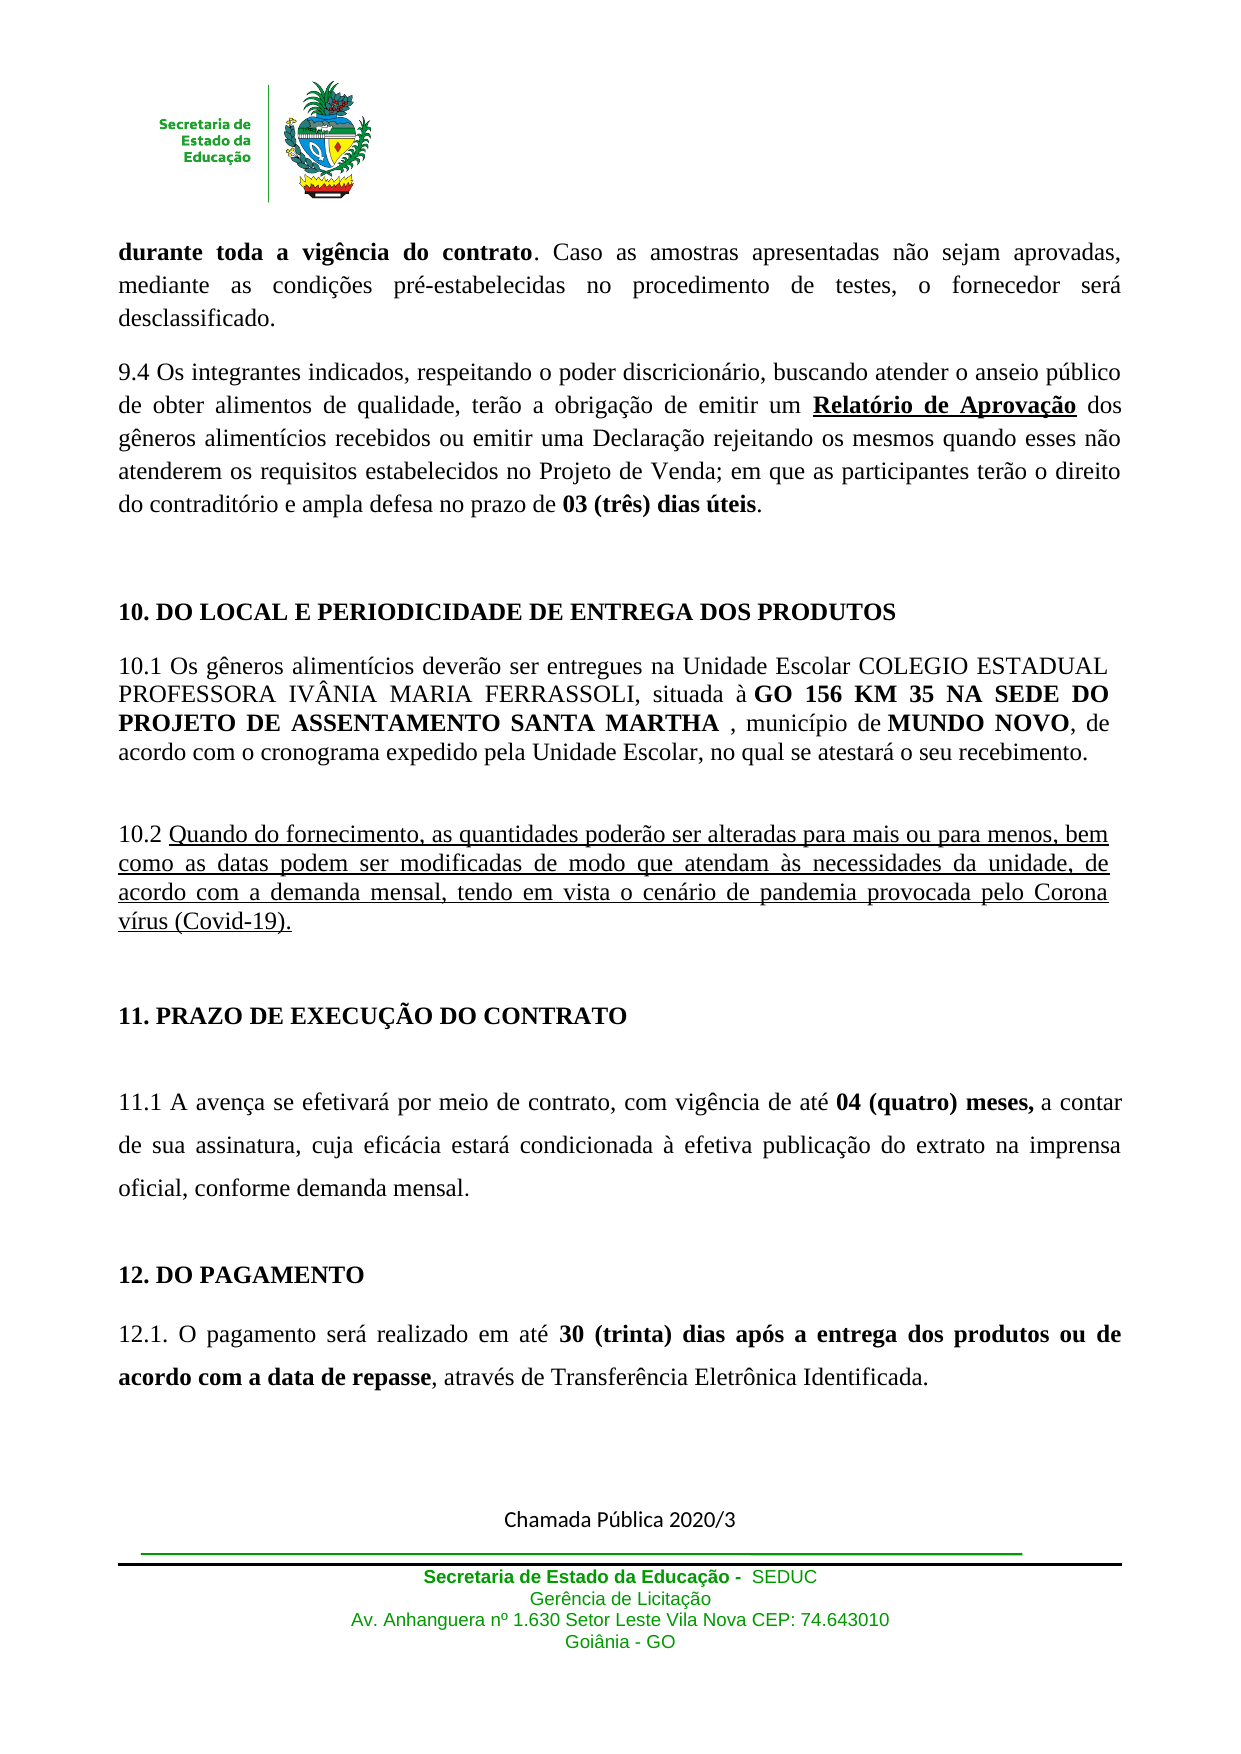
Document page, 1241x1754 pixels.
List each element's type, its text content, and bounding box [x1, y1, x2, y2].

text 10.2 Quando do fornecimento, as quantidades poderão ser alteradas para mais ou para menos, bem como as datas podem ser modificadas de modo que atendam às necessidades da unidade, de acordo com a demanda mensal, tendo em vista o cenário de pandemia provocada pelo Corona vírus (Covid-19). [118, 819, 1110, 873]
text 10.1 Os gêneros alimentícios deverão ser entregues na Unidade Escolar COLEGIO ESTADUAL PROFESSORA IVÂNIA MARIA FERRASSOLI, situada à GO 156 KM 35 NA SEDE DO PROJETO DE ASSENTAMENTO SANTA MARTHA , município de MUNDO NOVO, de acordo com o cronograma expedido pela Unidade Escolar, no qual se atestará o seu recebimento. [118, 651, 1110, 766]
text 11. PRAZO DE EXECUÇÃO DO CONTRATO [118, 1001, 1122, 1029]
text 10. DO LOCAL E PERIODICIDADE DE ENTREGA DOS PRODUTOS [118, 597, 1118, 626]
picture [118, 73, 412, 210]
text 12. DO PAGAMENTO [118, 1260, 1122, 1289]
text 12.1. O pagamento será realizado em até 30 (trinta) dias após a entrega dos produtos ou de acordo com a data de repasse, através de Transferência Eletrônica Identificada. [118, 1319, 1122, 1391]
text 9.4 Os integrantes indicados, respeitando o poder discricionário, buscando atender o anseio público de obter alimentos de qualidade, terão a obrigação de emitir um Relatório de Aprovação dos gêneros alimentícios recebidos ou emitir uma Declaração rejeitando os mesmos quando esses não atenderem os requisitos estabelecidos no Projeto de Venda; em que as participantes terão o direito do contraditório e ampla defesa no prazo de 03 (três) dias úteis. [118, 357, 1122, 518]
text 10.2 Quando do fornecimento, as quantidades poderão ser alteradas para mais ou para menos, bem como as datas podem ser modificadas de modo que atendam às necessidades da unidade, de acordo com a demanda mensal, tendo em vista o cenário de pandemia provocada pelo Corona vírus (Covid-19). [118, 875, 1110, 934]
text 11.1 A avença se efetivará por meio de contrato, com vigência de até 04 (quatro) meses, a contar de sua assinatura, cuja eficácia estará condicionada à efetiva publicação do extrato na imprensa oficial, conforme demanda mensal. [118, 1087, 1122, 1202]
